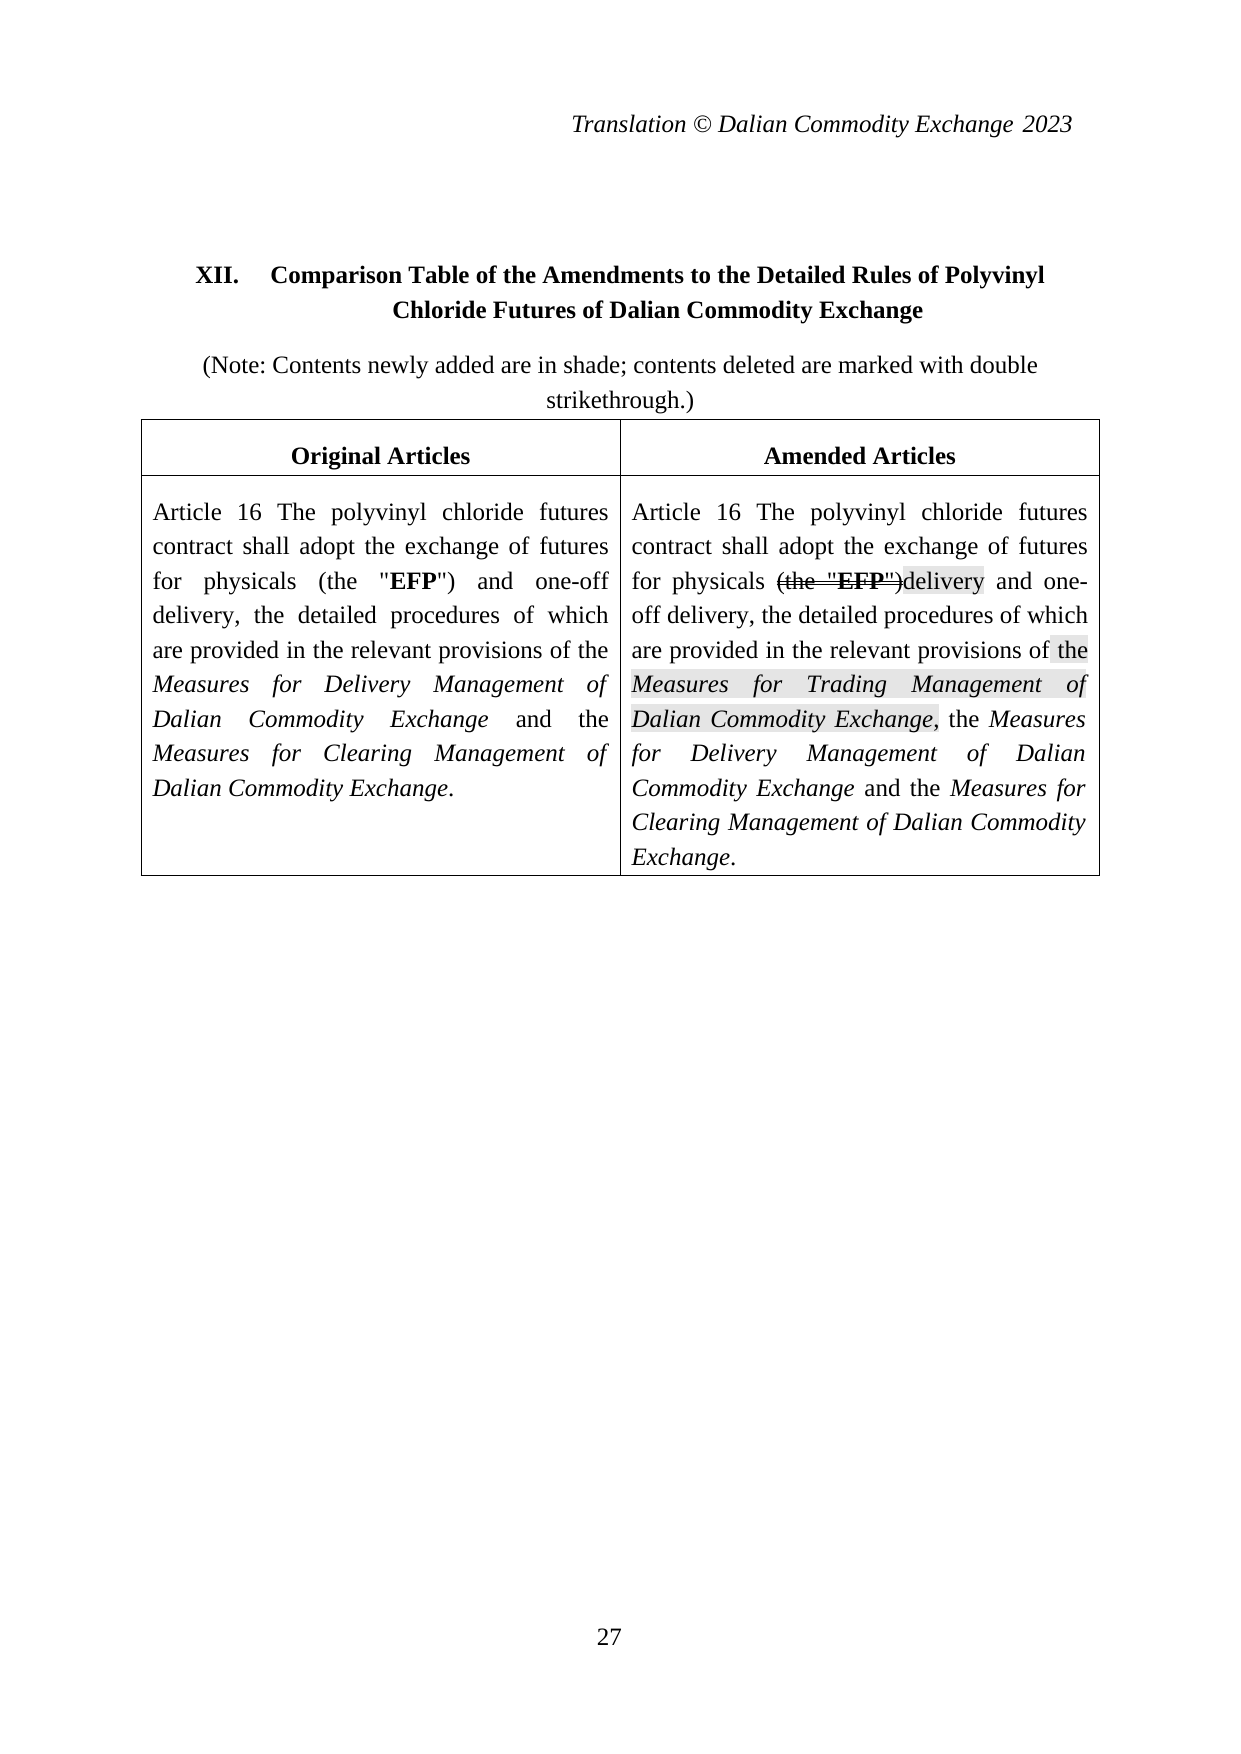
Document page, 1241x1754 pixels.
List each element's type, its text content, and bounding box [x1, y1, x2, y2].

list Comparison Table of the Amendments to the Detailed Rules of Polyvinyl Chloride Futures of Dalian Commodity Exchange [165, 261, 1075, 324]
table_cell Article 16 The polyvinyl chloride futures contract shall adopt the exchange of futures for physicals (the "EFP") and one-off delivery, the detailed procedures of which are provided in the relevant provisions of the Measures for Delivery Management of Dalian Commodity Exchange and the Measures for Clearing Management of Dalian Commodity Exchange. [142, 476, 620, 875]
table_header Original Articles [142, 420, 620, 475]
table_cell Article 16 The polyvinyl chloride futures contract shall adopt the exchange of futures for physicals (the "EFP")delivery and one-off delivery, the detailed procedures of which are provided in the relevant provisions of the Measures for Trading Management of Dalian Commodity Exchange, the Measures for Delivery Management of Dalian Commodity Exchange and the Measures for Clearing Management of Dalian Commodity Exchange. [621, 476, 1099, 875]
text (Note: Contents newly added are in shade; contents deleted are marked with double strikethrough.) [165, 350, 1075, 413]
table_header Amended Articles [621, 420, 1099, 475]
